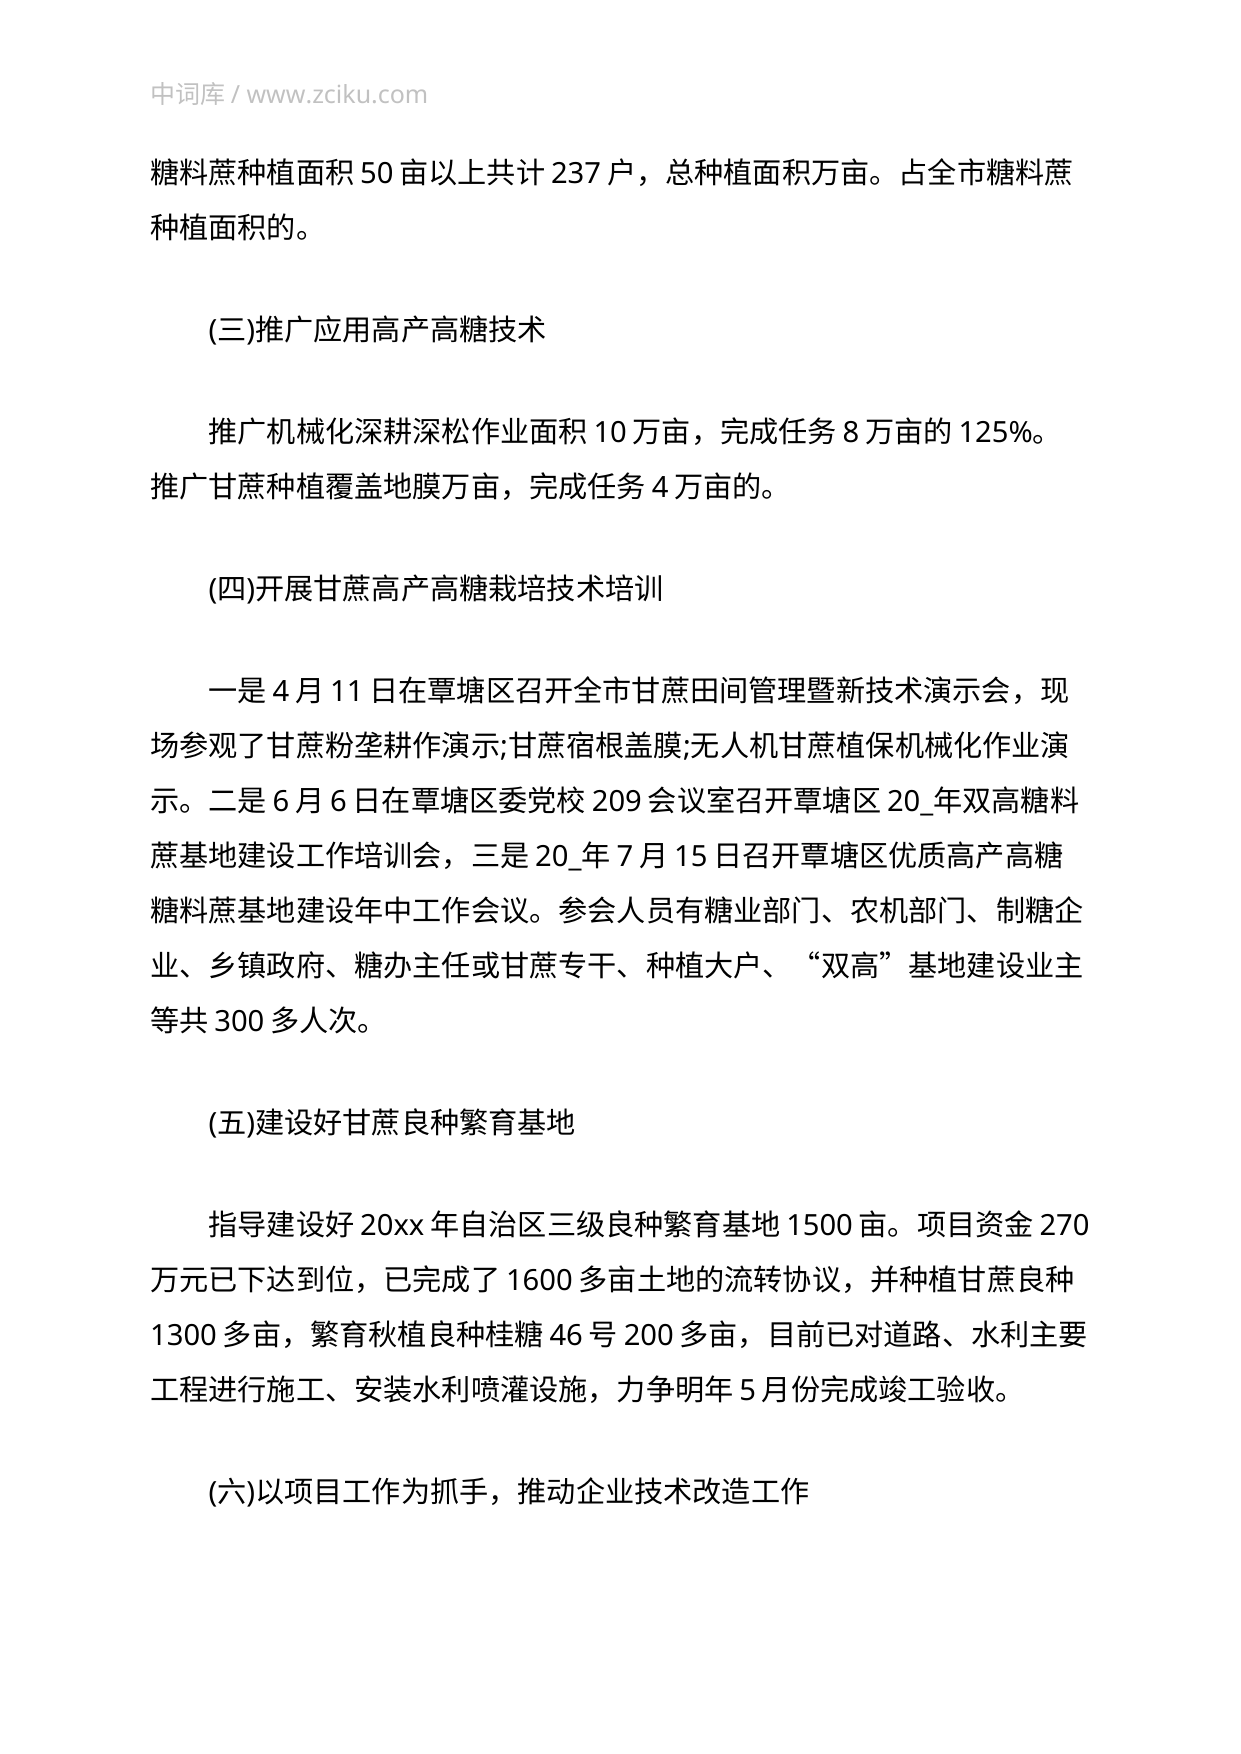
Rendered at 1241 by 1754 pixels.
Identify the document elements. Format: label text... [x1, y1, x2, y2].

text 推广机械化深耕深松作业面积10万亩，完成任务8万亩的125%。推广甘蔗种植覆盖地膜万亩，完成任务4万亩的。 [150, 409, 1090, 506]
text (五)建设好甘蔗良种繁育基地 [150, 1099, 1090, 1142]
text (三)推广应用高产高糖技术 [150, 307, 1090, 349]
text 一是4月11日在覃塘区召开全市甘蔗田间管理暨新技术演示会，现场参观了甘蔗粉垄耕作演示;甘蔗宿根盖膜;无人机甘蔗植保机械化作业演示。二是6月6日在覃塘区委党校209会议室召开覃塘区20_年双高糖料蔗基地建设工作培训会，三是20_年7月15日召开覃塘区优质高产高糖糖料蔗基地建设年中工作会议。参会人员有糖业部门、农机部门、制糖企业、乡镇政府、糖办主任或甘蔗专干、种植大户、“双高”基地建设业主等共300多人次。 [150, 668, 1090, 1040]
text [150, 150, 1090, 247]
text 指导建设好20xx年自治区三级良种繁育基地1500亩。项目资金270万元已下达到位，已完成了1600多亩土地的流转协议，并种植甘蔗良种1300多亩，繁育秋植良种桂糖46号200多亩，目前已对道路、水利主要工程进行施工、安装水利喷灌设施，力争明年5月份完成竣工验收。 [150, 1201, 1090, 1409]
text (四)开展甘蔗高产高糖栽培技术培训 [150, 566, 1090, 608]
text (六)以项目工作为抓手，推动企业技术改造工作 [150, 1468, 1090, 1511]
